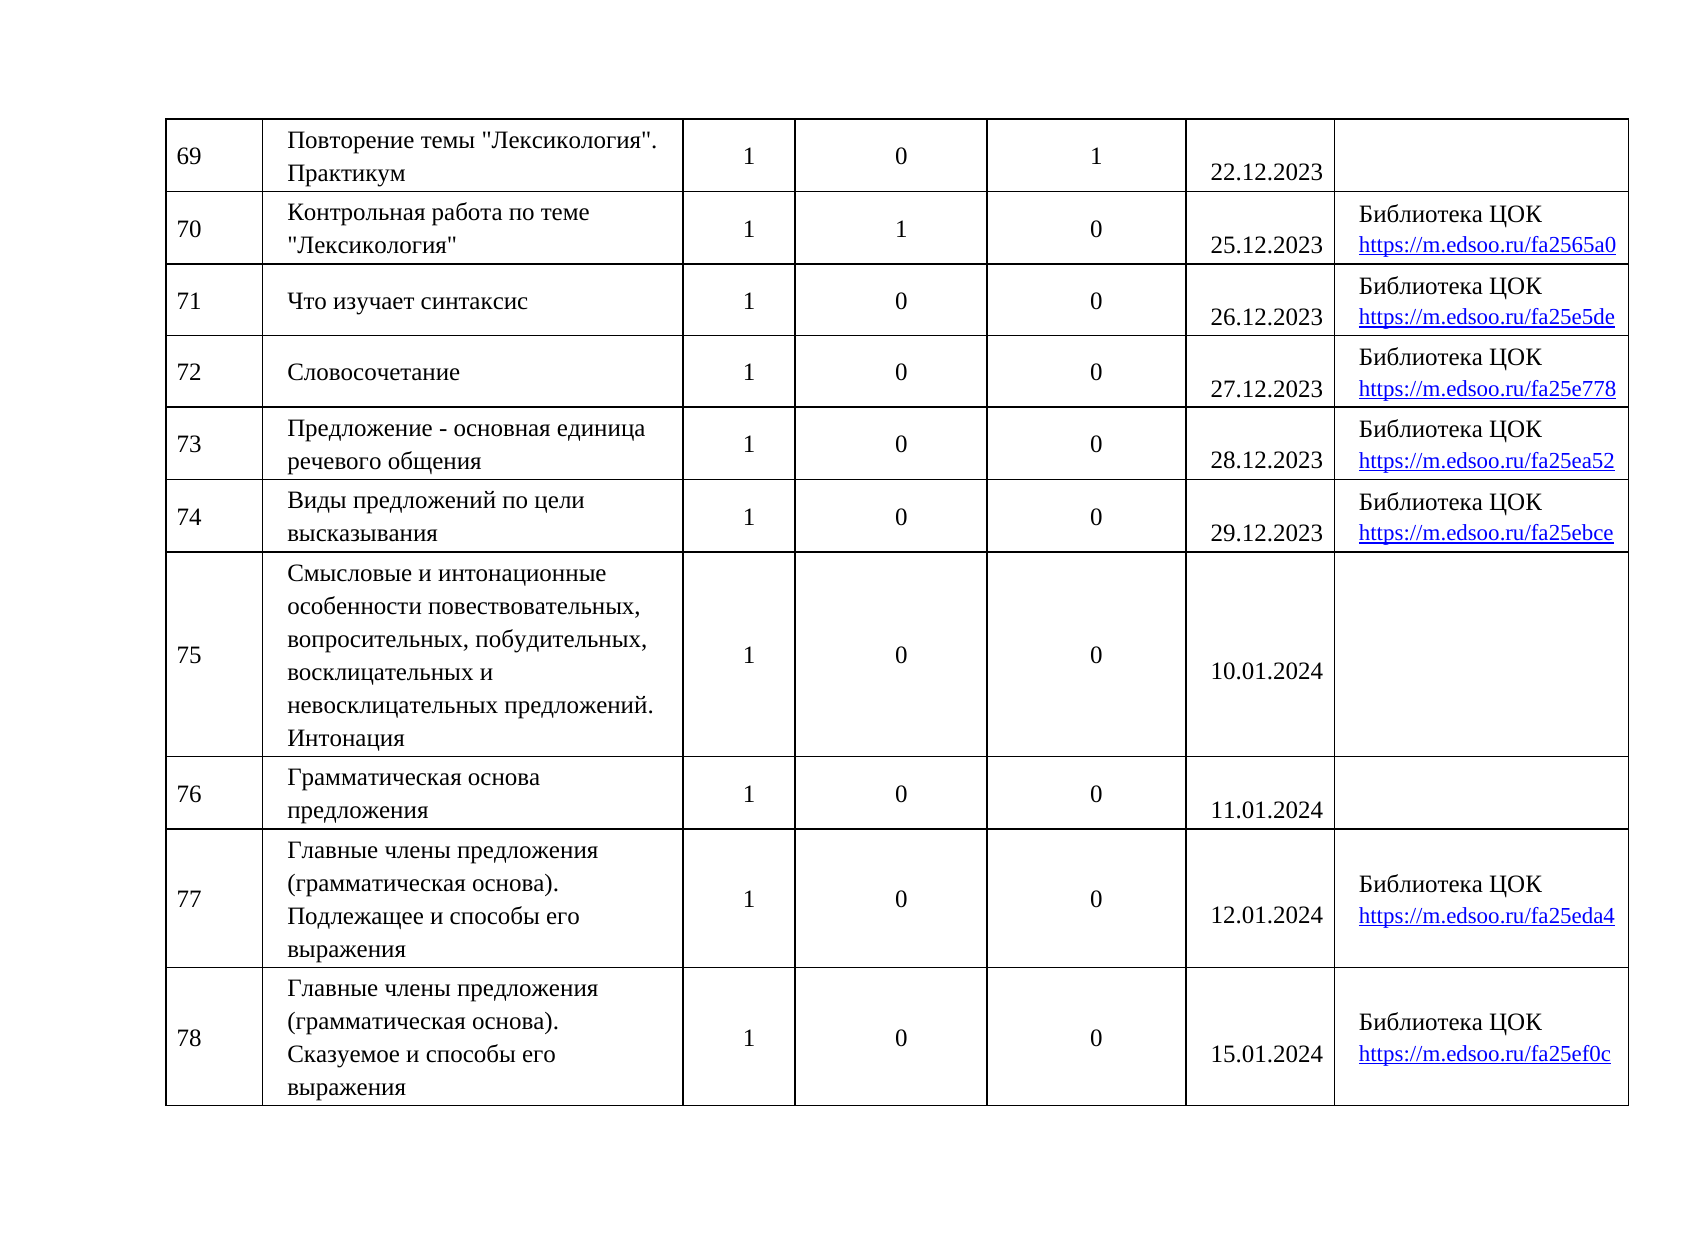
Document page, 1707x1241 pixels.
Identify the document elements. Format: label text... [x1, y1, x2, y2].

table_cell Библиотека ЦОК https://m.edsoo.ru/fa25e5de [1335, 265, 1628, 334]
table_cell 0 [796, 480, 986, 551]
table_cell 0 [988, 553, 1185, 756]
table_cell Библиотека ЦОК https://m.edsoo.ru/fa2565a0 [1335, 192, 1628, 263]
table_cell 0 [988, 265, 1185, 334]
table_cell 76 [167, 757, 262, 828]
table_cell 0 [988, 968, 1185, 1105]
table_cell 0 [988, 192, 1185, 263]
table_cell 0 [988, 757, 1185, 828]
table_cell 1 [684, 480, 794, 551]
table_cell 1 [684, 408, 794, 479]
table_cell 0 [796, 120, 986, 191]
table_cell Смысловые и интонационные особенности повествовательных, вопросительных, побудительных, восклицательных и невосклицательных предложений. Интонация [263, 553, 682, 756]
table_cell Грамматическая основа предложения [263, 757, 682, 828]
table_cell Главные члены предложения (грамматическая основа). Сказуемое и способы его выражения [263, 968, 682, 1105]
table_cell 78 [167, 968, 262, 1105]
table_cell 0 [796, 830, 986, 966]
table_cell 72 [167, 336, 262, 406]
table_cell 71 [167, 265, 262, 334]
table_cell Библиотека ЦОК https://m.edsoo.ru/fa25ebce [1335, 480, 1628, 551]
table_cell 1 [684, 553, 794, 756]
table_cell Библиотека ЦОК https://m.edsoo.ru/fa25e778 [1335, 336, 1628, 406]
table_cell 73 [167, 408, 262, 479]
table_cell Библиотека ЦОК https://m.edsoo.ru/fa25ef0c [1335, 968, 1628, 1105]
table_cell [1335, 553, 1628, 756]
table_cell 0 [796, 757, 986, 828]
table_cell 77 [167, 830, 262, 966]
table_cell Предложение - основная единица речевого общения [263, 408, 682, 479]
table_cell Что изучает синтаксис [263, 265, 682, 334]
table_cell [1335, 757, 1628, 828]
table_cell 29.12.2023 [1187, 480, 1334, 551]
table_cell Библиотека ЦОК https://m.edsoo.ru/fa25ea52 [1335, 408, 1628, 479]
table_cell Словосочетание [263, 336, 682, 406]
table_cell 1 [988, 120, 1185, 191]
table_cell 1 [796, 192, 986, 263]
table_cell [1335, 120, 1628, 191]
table_cell 12.01.2024 [1187, 830, 1334, 966]
table_cell 0 [796, 968, 986, 1105]
table_cell Библиотека ЦОК https://m.edsoo.ru/fa25eda4 [1335, 830, 1628, 966]
table_cell 11.01.2024 [1187, 757, 1334, 828]
table_cell 74 [167, 480, 262, 551]
table_cell Виды предложений по цели высказывания [263, 480, 682, 551]
table_cell 15.01.2024 [1187, 968, 1334, 1105]
table_cell 1 [684, 265, 794, 334]
table_cell 1 [684, 830, 794, 966]
table_cell 0 [988, 830, 1185, 966]
table_cell 0 [796, 553, 986, 756]
table_cell Повторение темы "Лексикология". Практикум [263, 120, 682, 191]
table_cell 1 [684, 968, 794, 1105]
table_cell 28.12.2023 [1187, 408, 1334, 479]
table_cell 75 [167, 553, 262, 756]
table_cell Главные члены предложения (грамматическая основа). Подлежащее и способы его выражения [263, 830, 682, 966]
table_cell 0 [796, 408, 986, 479]
table_cell 0 [988, 480, 1185, 551]
table_cell 1 [684, 120, 794, 191]
table_cell 22.12.2023 [1187, 120, 1334, 191]
table_cell 26.12.2023 [1187, 265, 1334, 334]
table_cell 69 [167, 120, 262, 191]
table_cell 25.12.2023 [1187, 192, 1334, 263]
table_cell 70 [167, 192, 262, 263]
table_cell 0 [796, 336, 986, 406]
table_cell 10.01.2024 [1187, 553, 1334, 756]
table_cell 0 [796, 265, 986, 334]
table_cell 0 [988, 336, 1185, 406]
table_cell Контрольная работа по теме "Лексикология" [263, 192, 682, 263]
table_cell 0 [988, 408, 1185, 479]
table_cell 1 [684, 757, 794, 828]
table_cell 1 [684, 192, 794, 263]
table_cell 27.12.2023 [1187, 336, 1334, 406]
table_cell 1 [684, 336, 794, 406]
